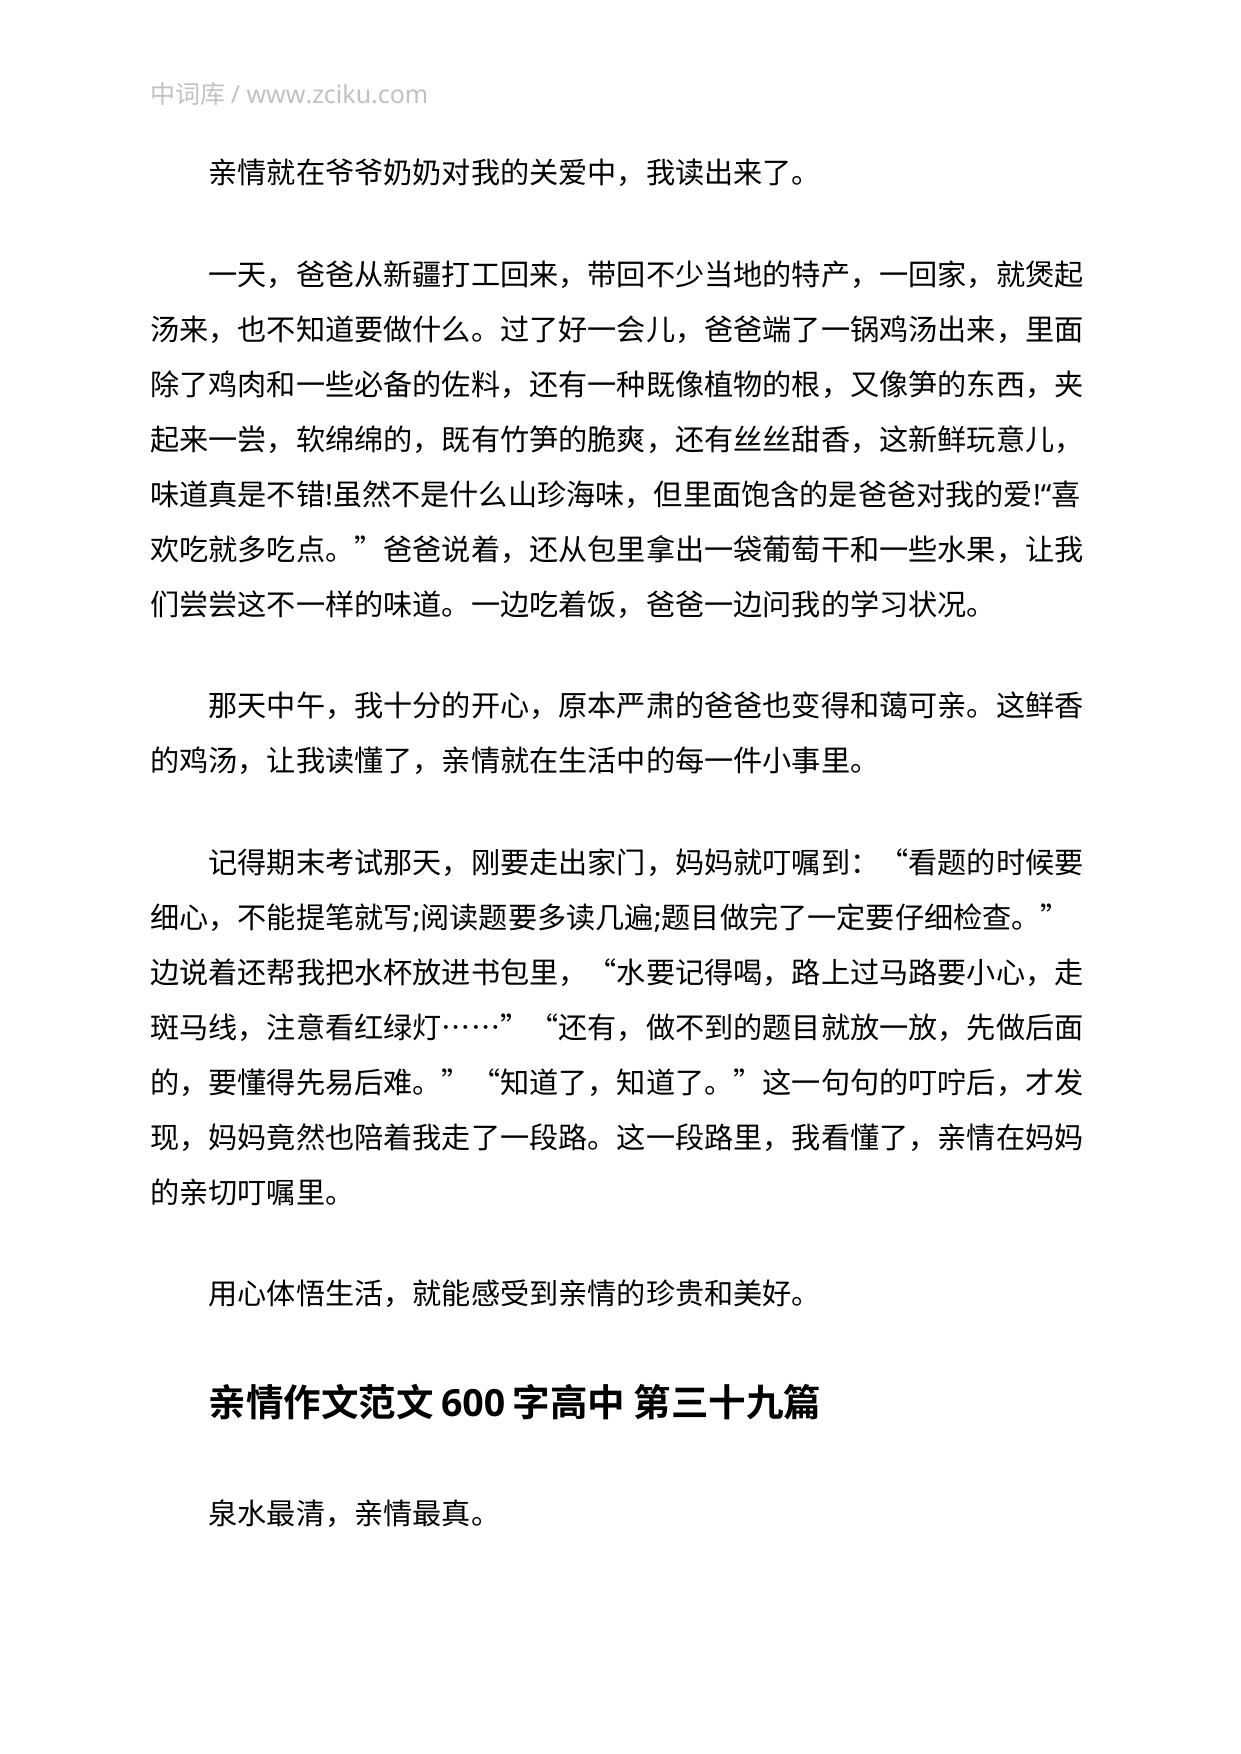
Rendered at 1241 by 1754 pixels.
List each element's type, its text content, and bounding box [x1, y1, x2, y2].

text 用心体悟生活，就能感受到亲情的珍贵和美好。 [150, 1271, 1090, 1313]
text 泉水最清，亲情最真。 [150, 1490, 1090, 1533]
text 记得期末考试那天，刚要走出家门，妈妈就叮嘱到：“看题的时候要细心，不能提笔就写;阅读题要多读几遍;题目做完了一定要仔细检查。”边说着还帮我把水杯放进书包里，“水要记得喝，路上过马路要小心，走斑马线，注意看红绿灯……”“还有，做不到的题目就放一放，先做后面的，要懂得先易后难。”“知道了，知道了。”这一句句的叮咛后，才发现，妈妈竟然也陪着我走了一段路。这一段路里，我看懂了，亲情在妈妈的亲切叮嘱里。 [150, 840, 1090, 1211]
text 那天中午，我十分的开心，原本严肃的爸爸也变得和蔼可亲。这鲜香的鸡汤，让我读懂了，亲情就在生活中的每一件小事里。 [150, 683, 1090, 780]
text 亲情就在爷爷奶奶对我的关爱中，我读出来了。 [150, 150, 1090, 192]
text 亲情作文范文600字高中 第三十九篇 [150, 1373, 1090, 1427]
text 一天，爸爸从新疆打工回来，带回不少当地的特产，一回家，就煲起汤来，也不知道要做什么。过了好一会儿，爸爸端了一锅鸡汤出来，里面除了鸡肉和一些必备的佐料，还有一种既像植物的根，又像笋的东西，夹起来一尝，软绵绵的，既有竹笋的脆爽，还有丝丝甜香，这新鲜玩意儿，味道真是不错!虽然不是什么山珍海味，但里面饱含的是爸爸对我的爱!“喜欢吃就多吃点。”爸爸说着，还从包里拿出一袋葡萄干和一些水果，让我们尝尝这不一样的味道。一边吃着饭，爸爸一边问我的学习状况。 [150, 252, 1090, 623]
